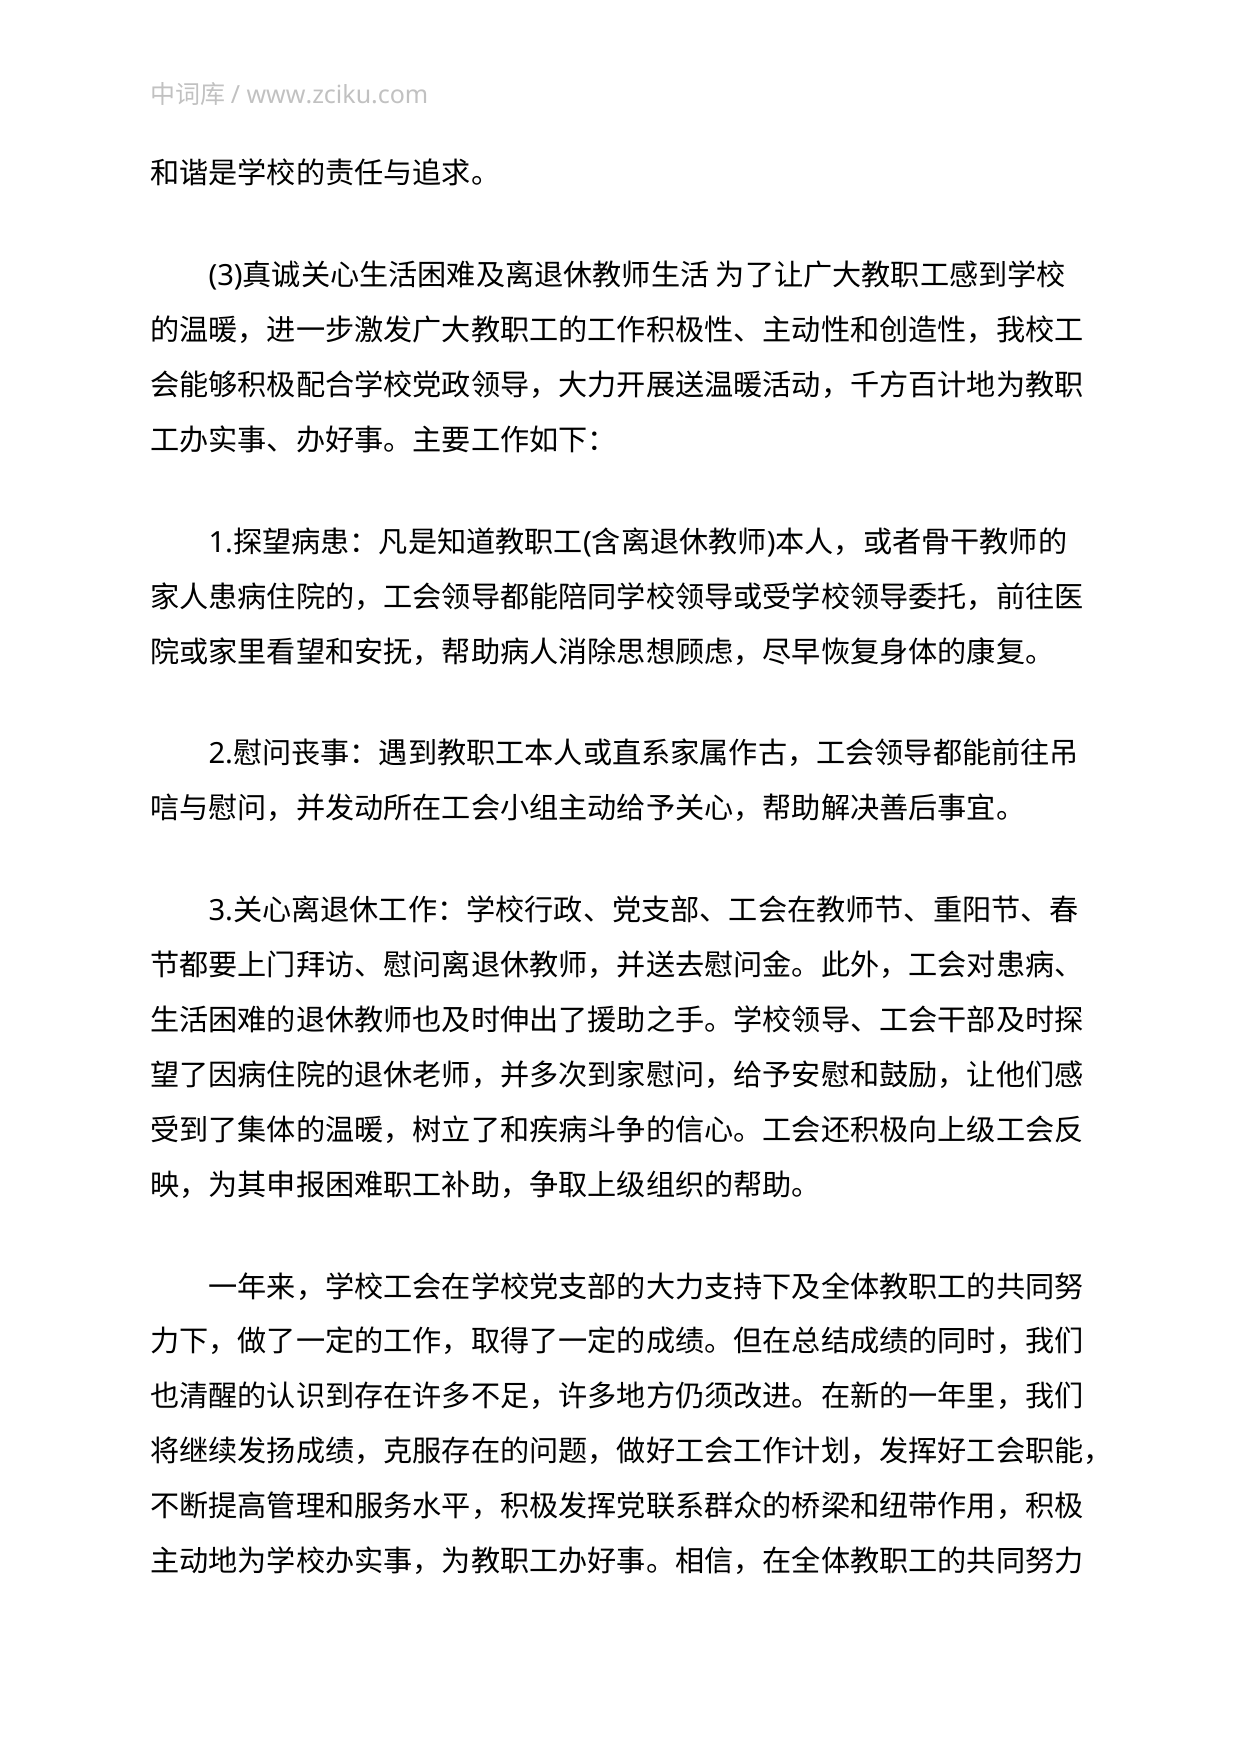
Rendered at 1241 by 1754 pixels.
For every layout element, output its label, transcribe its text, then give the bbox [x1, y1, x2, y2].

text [150, 1263, 1090, 1580]
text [150, 150, 1090, 192]
text 1.探望病患：凡是知道教职工(含离退休教师)本人，或者骨干教师的家人患病住院的，工会领导都能陪同学校领导或受学校领导委托，前往医院或家里看望和安抚，帮助病人消除思想顾虑，尽早恢复身体的康复。 [150, 518, 1090, 671]
text 3.关心离退休工作：学校行政、党支部、工会在教师节、重阳节、春节都要上门拜访、慰问离退休教师，并送去慰问金。此外，工会对患病、生活困难的退休教师也及时伸出了援助之手。学校领导、工会干部及时探望了因病住院的退休老师，并多次到家慰问，给予安慰和鼓励，让他们感受到了集体的温暖，树立了和疾病斗争的信心。工会还积极向上级工会反映，为其申报困难职工补助，争取上级组织的帮助。 [150, 887, 1090, 1204]
text 2.慰问丧事：遇到教职工本人或直系家属作古，工会领导都能前往吊唁与慰问，并发动所在工会小组主动给予关心，帮助解决善后事宜。 [150, 730, 1090, 827]
text (3)真诚关心生活困难及离退休教师生活 为了让广大教职工感到学校的温暖，进一步激发广大教职工的工作积极性、主动性和创造性，我校工会能够积极配合学校党政领导，大力开展送温暖活动，千方百计地为教职工办实事、办好事。主要工作如下： [150, 252, 1090, 459]
